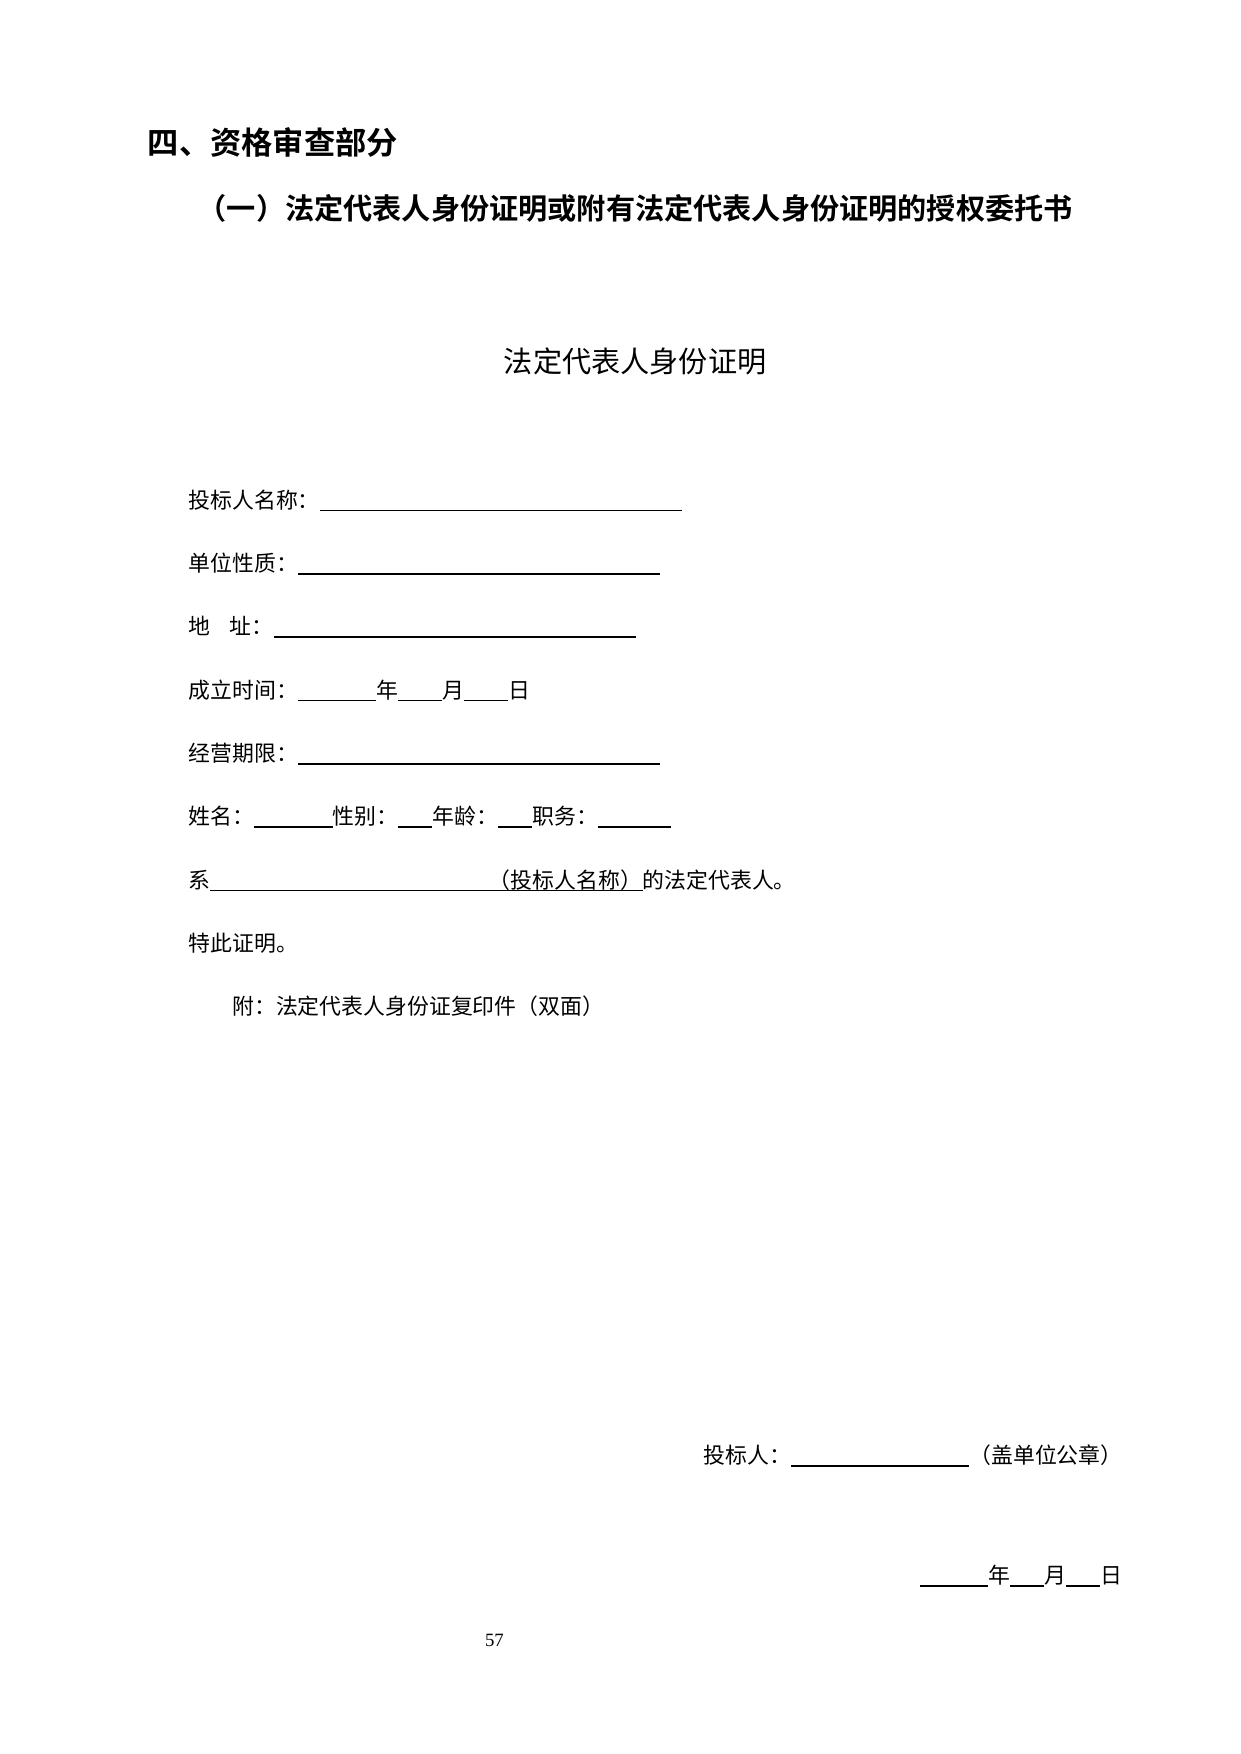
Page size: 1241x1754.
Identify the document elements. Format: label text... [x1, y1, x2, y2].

text 单位性质： [148, 546, 1122, 578]
text 系 （投标人名称）的法定代表人。 [148, 863, 1122, 894]
text 经营期限： [148, 736, 1122, 768]
text 投标人名称： [148, 483, 1122, 514]
text 成立时间： 年 月 日 [148, 673, 1122, 704]
subtitle （一）法定代表人身份证明或附有法定代表人身份证明的授权委托书 [148, 186, 1122, 228]
text 法定代表人身份证明 [148, 338, 1122, 381]
text 地 址： [148, 609, 1122, 641]
text 姓名： 性别： 年龄： 职务： [148, 799, 1122, 831]
text 年 月 日 [148, 1558, 1122, 1590]
text 附：法定代表人身份证复印件（双面） [148, 989, 1122, 1021]
subtitle 四、资格审查部分 [148, 118, 1122, 163]
text 特此证明。 [148, 926, 1122, 958]
text 投标人： （盖单位公章） [148, 1438, 1122, 1469]
